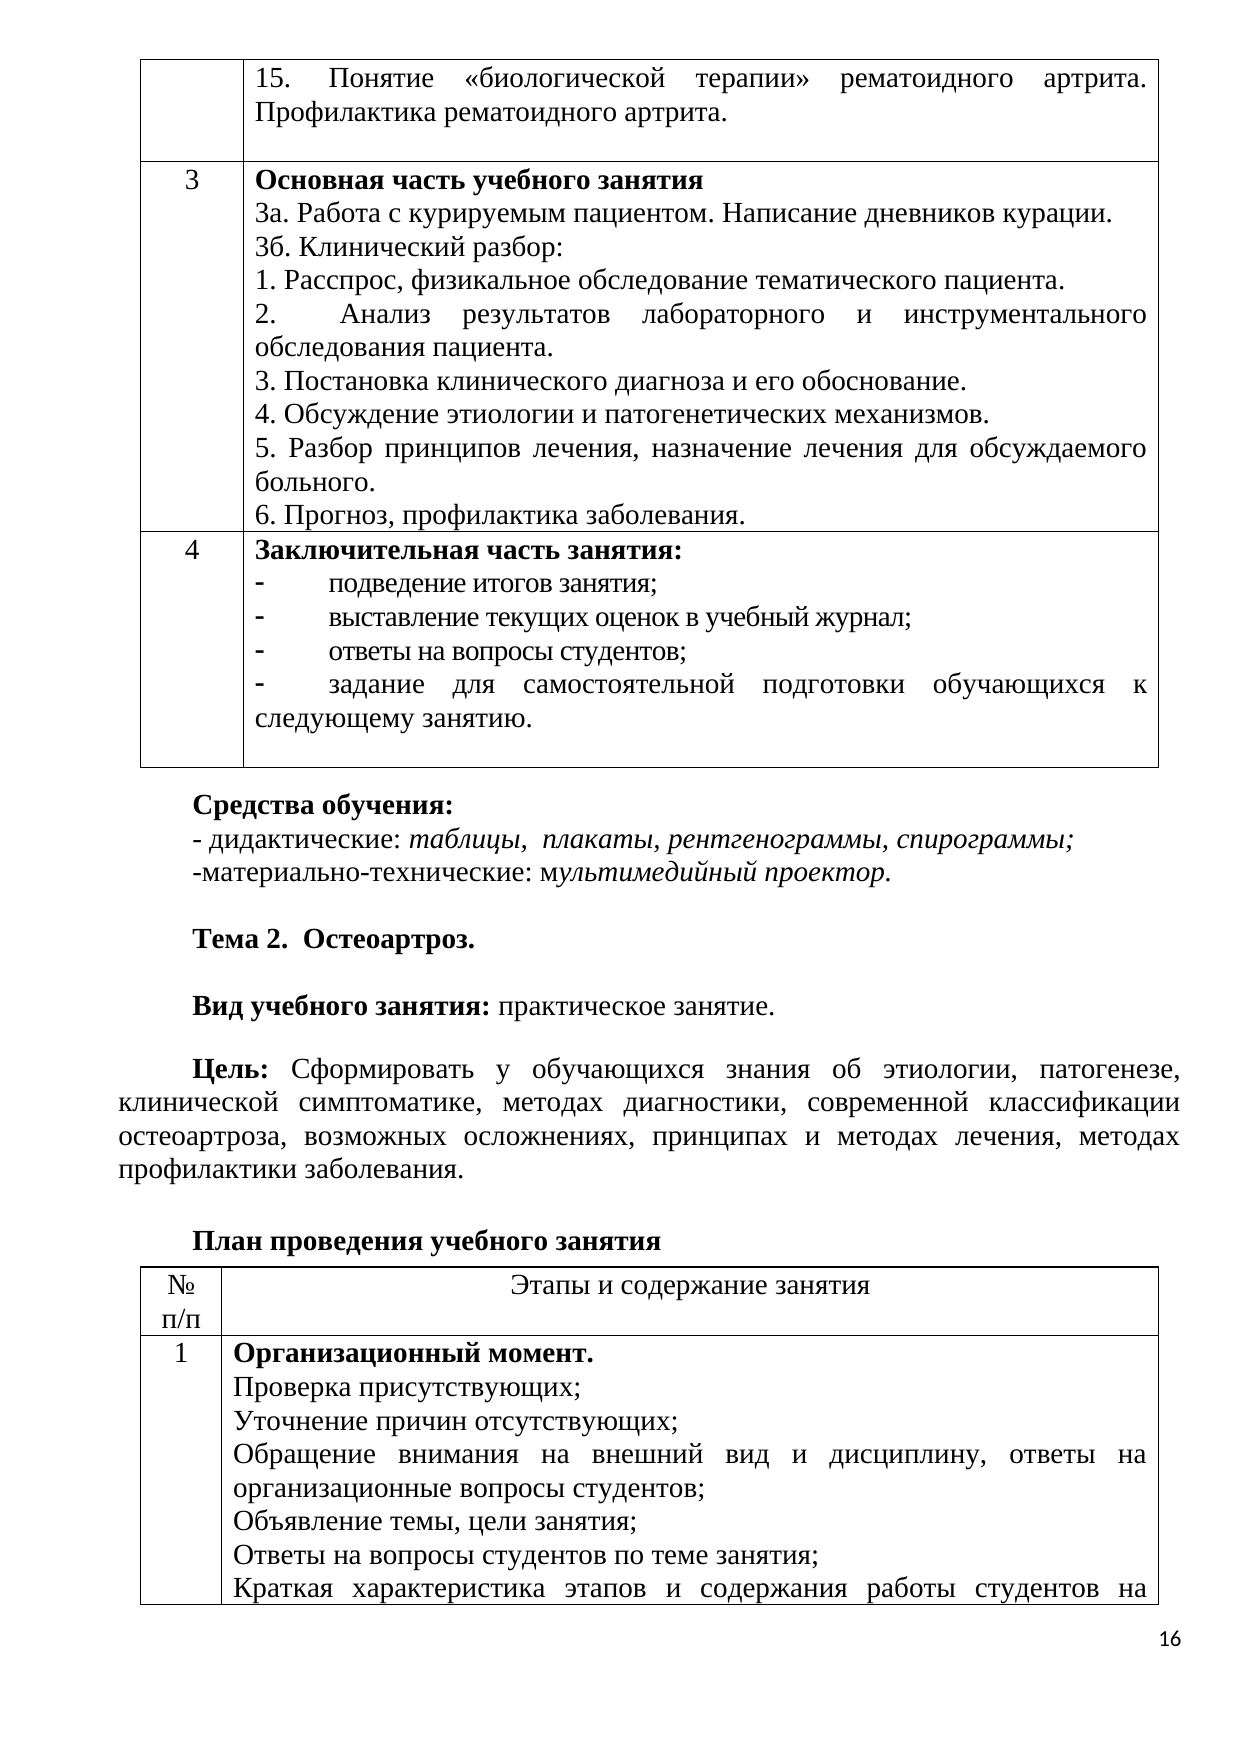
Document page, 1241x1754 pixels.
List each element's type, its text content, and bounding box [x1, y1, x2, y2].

text - дидактические: таблицы, плакаты, рентгенограммы, спирограммы; [118, 821, 1181, 854]
text План проведения учебного занятия [118, 1223, 1181, 1257]
table_cell Заключительная часть занятия: подведение итогов занятия; выставление текущих оценок в учебный журнал; ответы на вопросы студентов; задание для самостоятельной подготовки обучающихся к следующему занятию. [244, 532, 1158, 767]
table_cell 3 [141, 162, 243, 531]
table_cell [244, 60, 1158, 161]
text Цель: Сформировать у обучающихся знания об этиологии, патогенезе, клинической симптоматике, методах диагностики, современной классификации остеоартроза, возможных осложнениях, принципах и методах лечения, методах профилактики заболевания. [118, 1051, 1181, 1185]
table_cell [222, 1336, 1158, 1604]
table_cell 4 [141, 532, 243, 767]
table_header Этапы и содержание занятия [222, 1268, 1158, 1334]
text Вид учебного занятия: практическое занятие. [118, 988, 1181, 1022]
table_cell 1 [141, 1336, 221, 1604]
text -материально-технические: мультимедийный проектор. [118, 854, 1181, 888]
text Средства обучения: [118, 787, 1181, 821]
text Тема 2. Остеоартроз. [118, 921, 1181, 955]
table_cell Основная часть учебного занятия 3а. Работа с курируемым пациентом. Написание дневников курации. 3б. Клинический разбор: 1. Расспрос, физикальное обследование тематического пациента. 2. Анализ результатов лабораторного и инструментального обследования пациента. 3. Постановка клинического диагноза и его обоснование. 4. Обсуждение этиологии и патогенетических механизмов. 5. Разбор принципов лечения, назначение лечения для обсуждаемого больного. 6. Прогноз, профилактика заболевания. [244, 162, 1158, 531]
table_cell 2 [141, 60, 243, 161]
table_header № п/п [141, 1268, 221, 1334]
